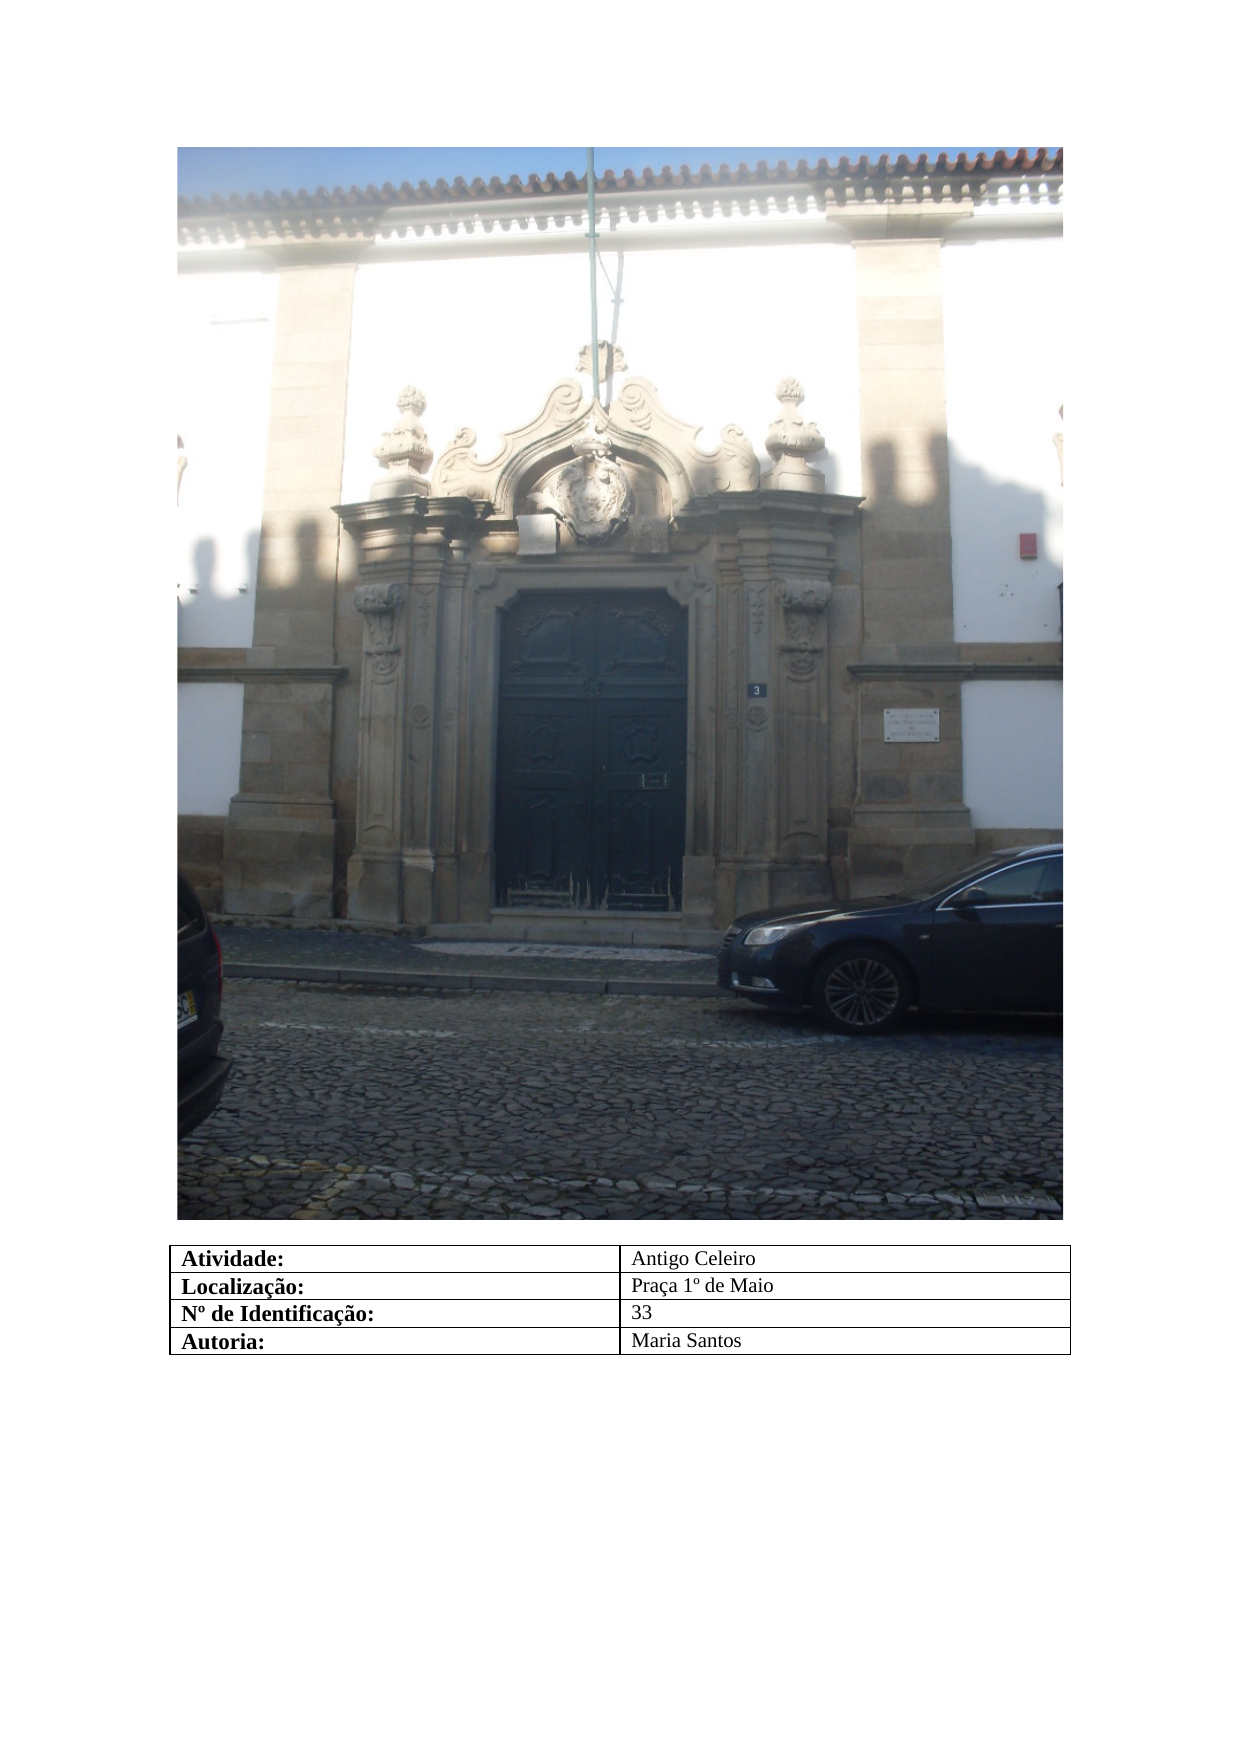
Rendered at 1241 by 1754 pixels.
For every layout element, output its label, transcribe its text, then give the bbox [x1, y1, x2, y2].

table_cell Maria Santos [621, 1328, 1070, 1354]
table_cell Autoria: [171, 1328, 619, 1354]
table_header Atividade: [171, 1246, 619, 1272]
picture [177, 147, 1064, 1220]
table_cell Localização: [171, 1273, 619, 1299]
table_header Antigo Celeiro [621, 1246, 1070, 1272]
table_cell Praça 1º de Maio [621, 1273, 1070, 1299]
table_cell Nº de Identificação: [171, 1300, 619, 1327]
table_cell 33 [621, 1300, 1070, 1327]
